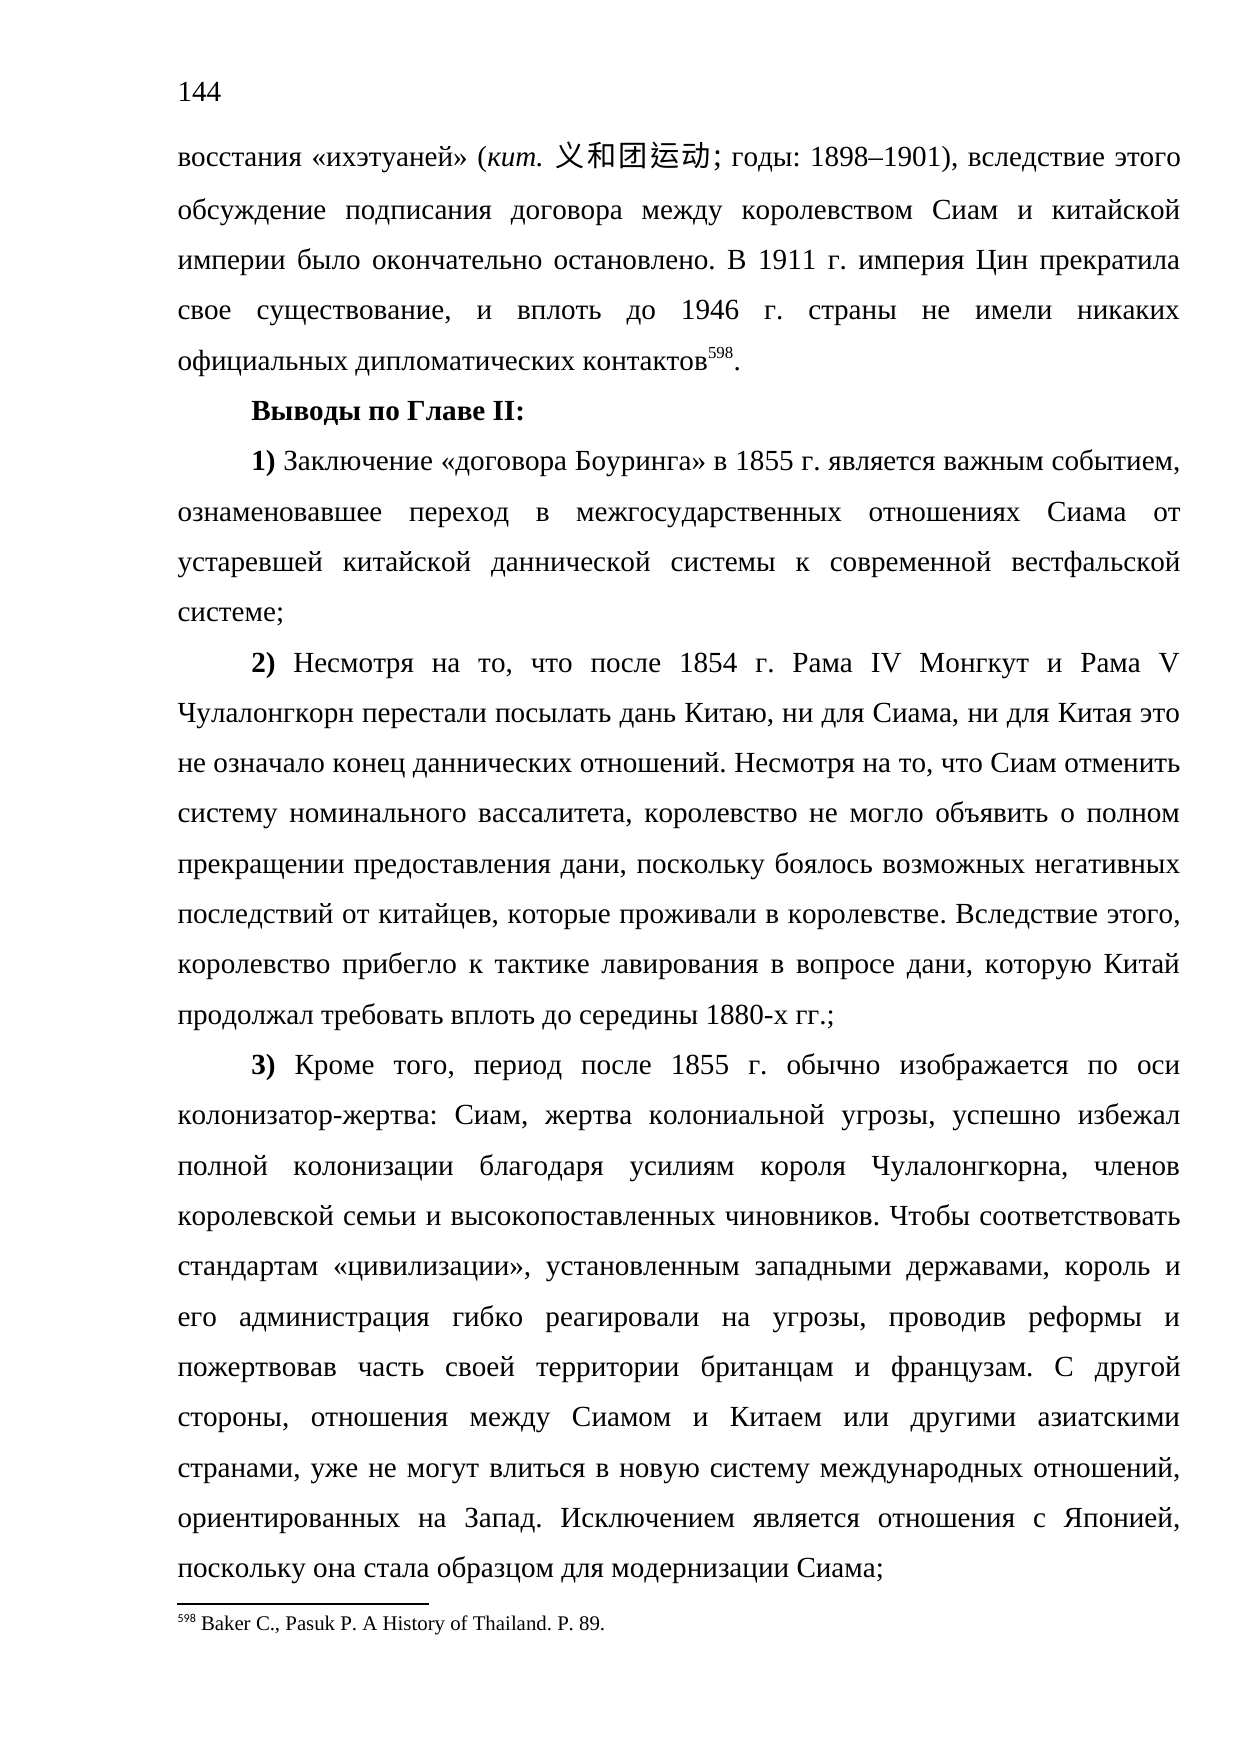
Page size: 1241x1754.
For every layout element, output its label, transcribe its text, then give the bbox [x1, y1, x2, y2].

text Выводы по Главе II: [177, 393, 1181, 427]
text 1) Заключение «договора Боуринга» в 1855 г. является важным событием, ознаменовавшее переход в межгосударственных отношениях Сиама от устаревшей китайской даннической системы к современной вестфальской системе; [177, 443, 1181, 628]
text 2) Несмотря на то, что после 1854 г. Рама IV Монгкут и Рама V Чулалонгкорн перестали посылать дань Китаю, ни для Сиама, ни для Китая это не означало конец даннических отношений. Несмотря на то, что Сиам отменить систему номинального вассалитета, королевство не могло объявить о полном прекращении предоставления дани, поскольку боялось возможных негативных последствий от китайцев, которые проживали в королевстве. Вследствие этого, королевство прибегло к тактике лавирования в вопросе дани, которую Китай продолжал требовать вплоть до середины 1880-х гг.; [177, 645, 1181, 1030]
text 3) Кроме того, период после 1855 г. обычно изображается по оси колонизатор-жертва: Сиам, жертва колониальной угрозы, успешно избежал полной колонизации благодаря усилиям короля Чулалонгкорна, членов королевской семьи и высокопоставленных чиновников. Чтобы соответствовать стандартам «цивилизации», установленным западными державами, король и его администрация гибко реагировали на угрозы, проводив реформы и пожертвовав часть своей территории британцам и французам. С другой стороны, отношения между Сиамом и Китаем или другими азиатскими странами, уже не могут влиться в новую систему международных отношений, ориентированных на Запад. Исключением является отношения с Японией, поскольку она стала образцом для модернизации Сиама; [177, 1047, 1181, 1584]
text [177, 135, 1181, 376]
